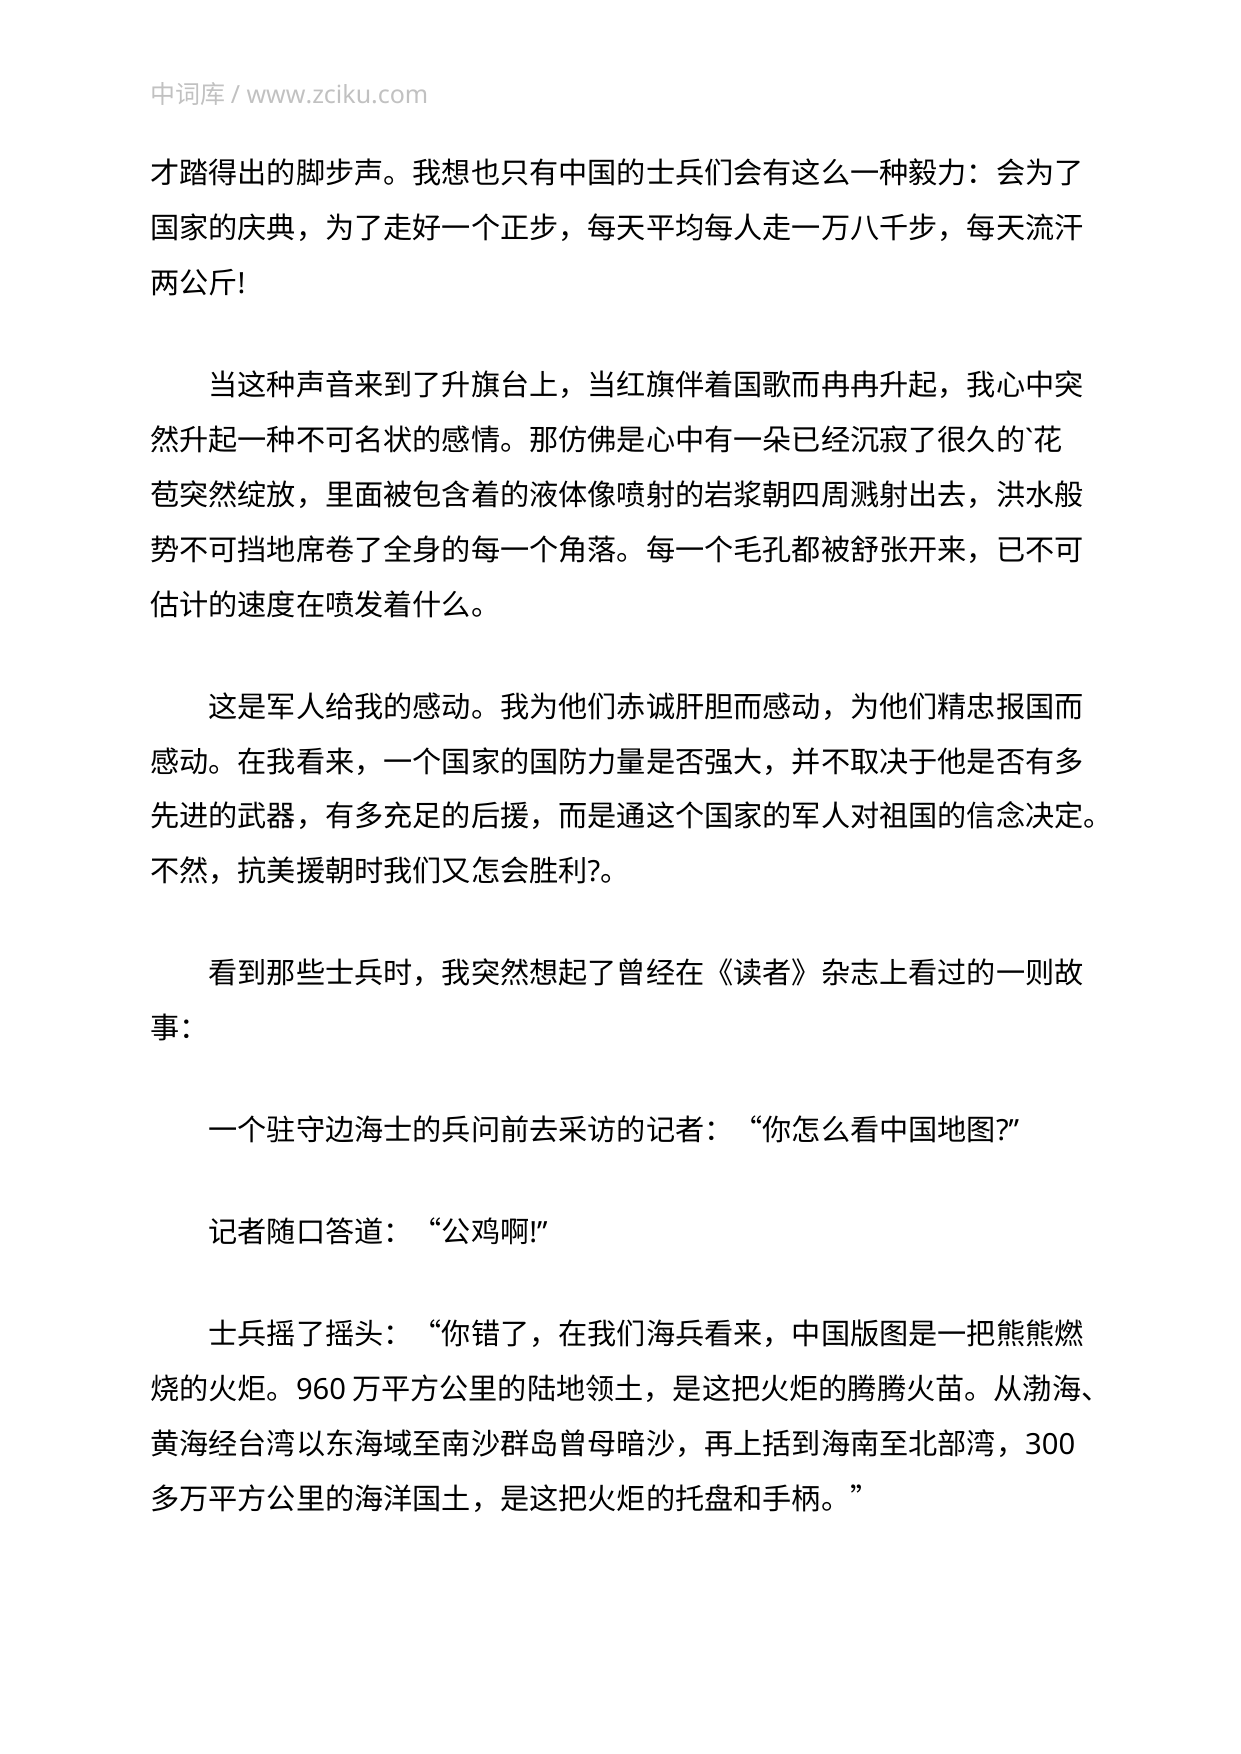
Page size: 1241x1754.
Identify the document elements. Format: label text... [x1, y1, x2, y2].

text 这是军人给我的感动。我为他们赤诚肝胆而感动，为他们精忠报国而感动。在我看来，一个国家的国防力量是否强大，并不取决于他是否有多先进的武器，有多充足的后援，而是通这个国家的军人对祖国的信念决定。不然，抗美援朝时我们又怎会胜利?。 [150, 683, 1090, 890]
text 一个驻守边海士的兵问前去采访的记者：“你怎么看中国地图?” [150, 1107, 1090, 1149]
text 当这种声音来到了升旗台上，当红旗伴着国歌而冉冉升起，我心中突然升起一种不可名状的感情。那仿佛是心中有一朵已经沉寂了很久的`花苞突然绽放，里面被包含着的液体像喷射的岩浆朝四周溅射出去，洪水般势不可挡地席卷了全身的每一个角落。每一个毛孔都被舒张开来，已不可估计的速度在喷发着什么。 [150, 362, 1090, 624]
text 士兵摇了摇头：“你错了，在我们海兵看来，中国版图是一把熊熊燃烧的火炬。960万平方公里的陆地领土，是这把火炬的腾腾火苗。从渤海、黄海经台湾以东海域至南沙群岛曾母暗沙，再上括到海南至北部湾，300多万平方公里的海洋国土，是这把火炬的托盘和手柄。” [150, 1311, 1090, 1518]
text 记者随口答道：“公鸡啊!” [150, 1208, 1090, 1251]
text 看到那些士兵时，我突然想起了曾经在《读者》杂志上看过的一则故事： [150, 950, 1090, 1047]
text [150, 150, 1090, 302]
